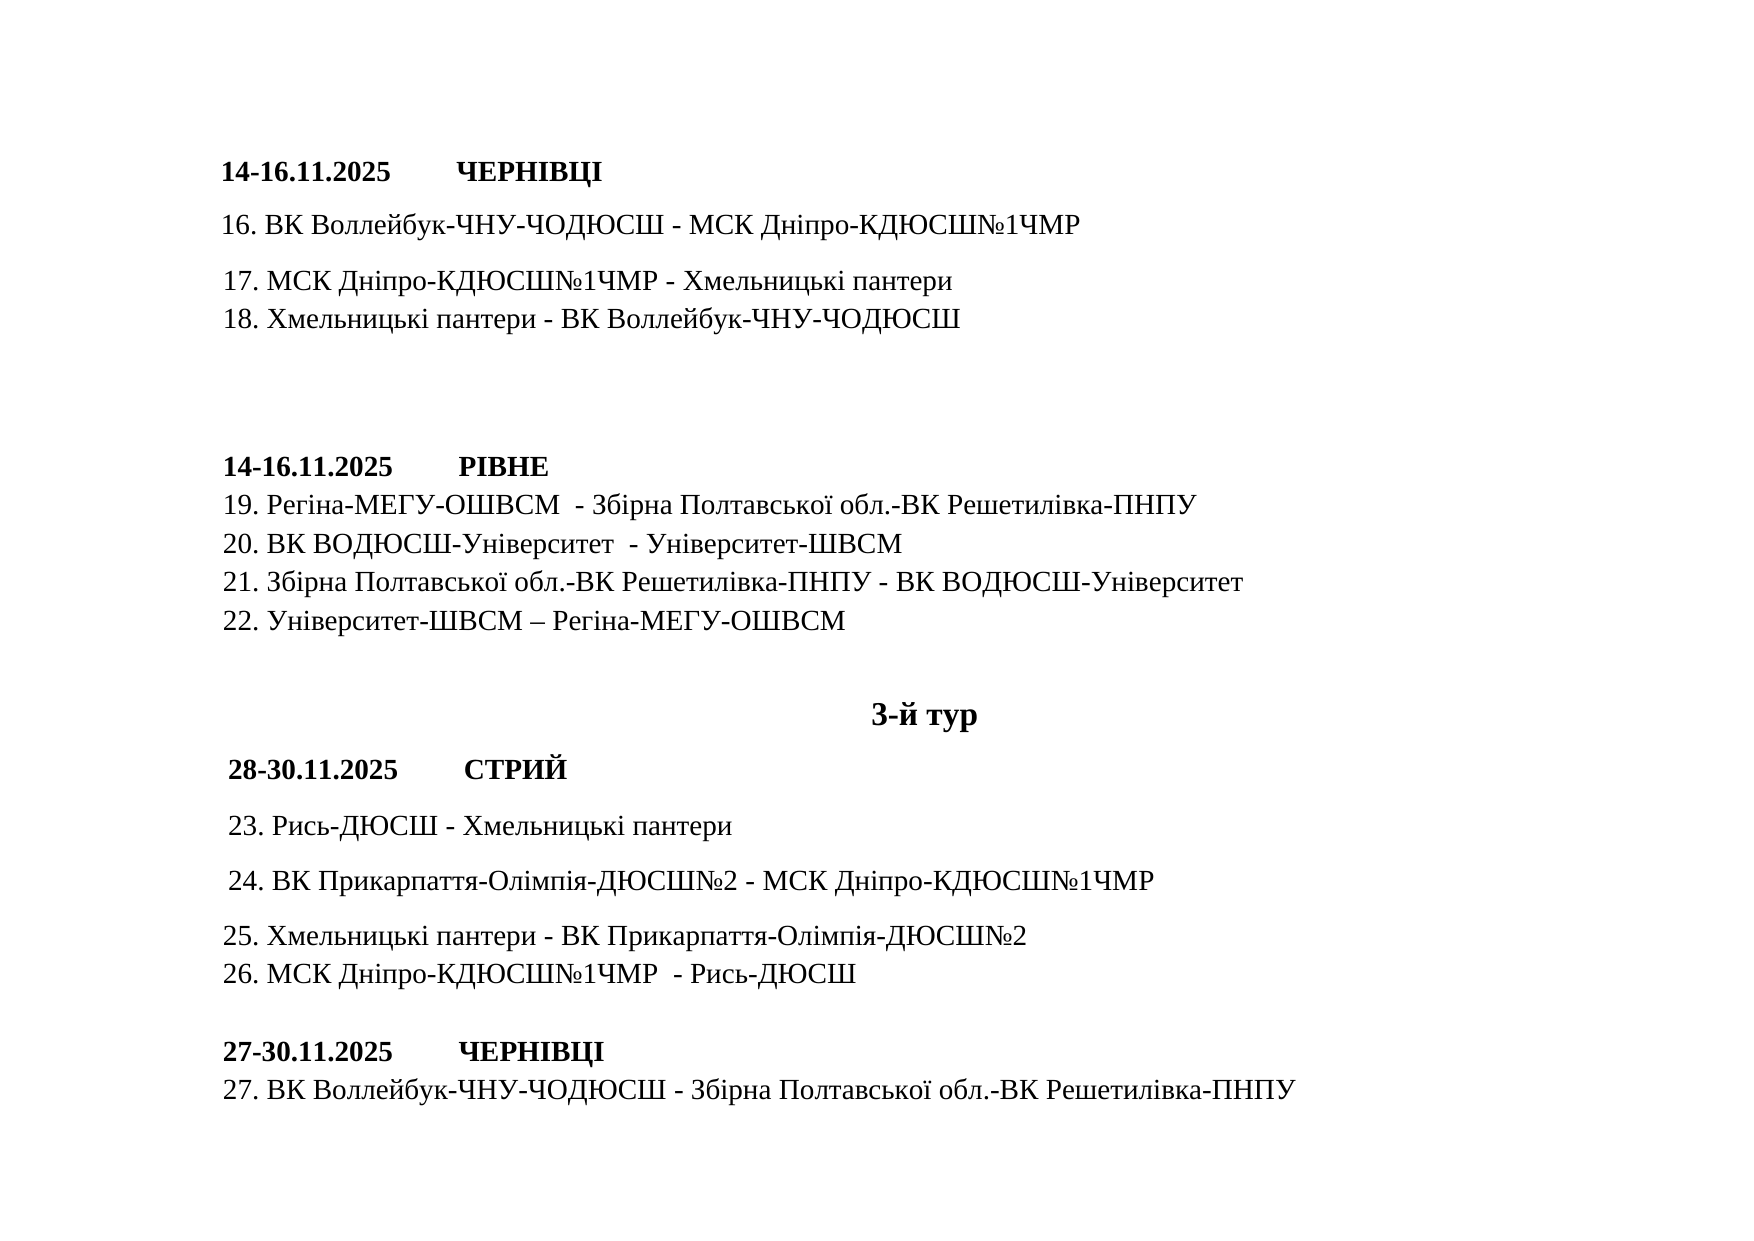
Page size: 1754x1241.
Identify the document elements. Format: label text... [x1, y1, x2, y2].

text 24. ВК Прикарпаття-Олімпія-ДЮСШ№2 - МСК Дніпро-КДЮСШ№1ЧМР [148, 863, 1606, 896]
list 14-16.11.2025 РІВНЕ [223, 449, 1606, 482]
list 17. МСК Дніпро-КДЮСШ№1ЧМР - Хмельницькі пантери [223, 263, 1606, 296]
list 21. Збірна Полтавської обл.-ВК Решетилівка-ПНПУ - ВК ВОДЮСШ-Університет [223, 564, 1606, 598]
text 23. Рись-ДЮСШ - Хмельницькі пантери [148, 808, 1606, 841]
list 20. ВК ВОДЮСШ-Університет - Університет-ШВСМ [223, 526, 1606, 559]
list 27-30.11.2025 ЧЕРНІВЦІ [223, 1034, 1606, 1067]
text 3-й тур [148, 694, 1606, 733]
text 28-30.11.2025 СТРИЙ [148, 752, 1606, 786]
list 18. Хмельницькі пантери - ВК Воллейбук-ЧНУ-ЧОДЮСШ [223, 301, 1606, 335]
list 22. Університет-ШВСМ – Регіна-МЕГУ-ОШВСМ [223, 603, 1606, 637]
text 16. ВК Воллейбук-ЧНУ-ЧОДЮСШ - МСК Дніпро-КДЮСШ№1ЧМР [148, 207, 1606, 241]
list 27. ВК Воллейбук-ЧНУ-ЧОДЮСШ - Збірна Полтавської обл.-ВК Решетилівка-ПНПУ [223, 1072, 1606, 1106]
list 25. Хмельницькі пантери - ВК Прикарпаття-Олімпія-ДЮСШ№2 [223, 918, 1606, 952]
list 19. Регіна-МЕГУ-ОШВСМ - Збірна Полтавської обл.-ВК Решетилівка-ПНПУ [223, 487, 1606, 521]
text 14-16.11.2025 ЧЕРНІВЦІ [148, 154, 1606, 188]
list 26. МСК Дніпро-КДЮСШ№1ЧМР - Рись-ДЮСШ [223, 957, 1606, 990]
